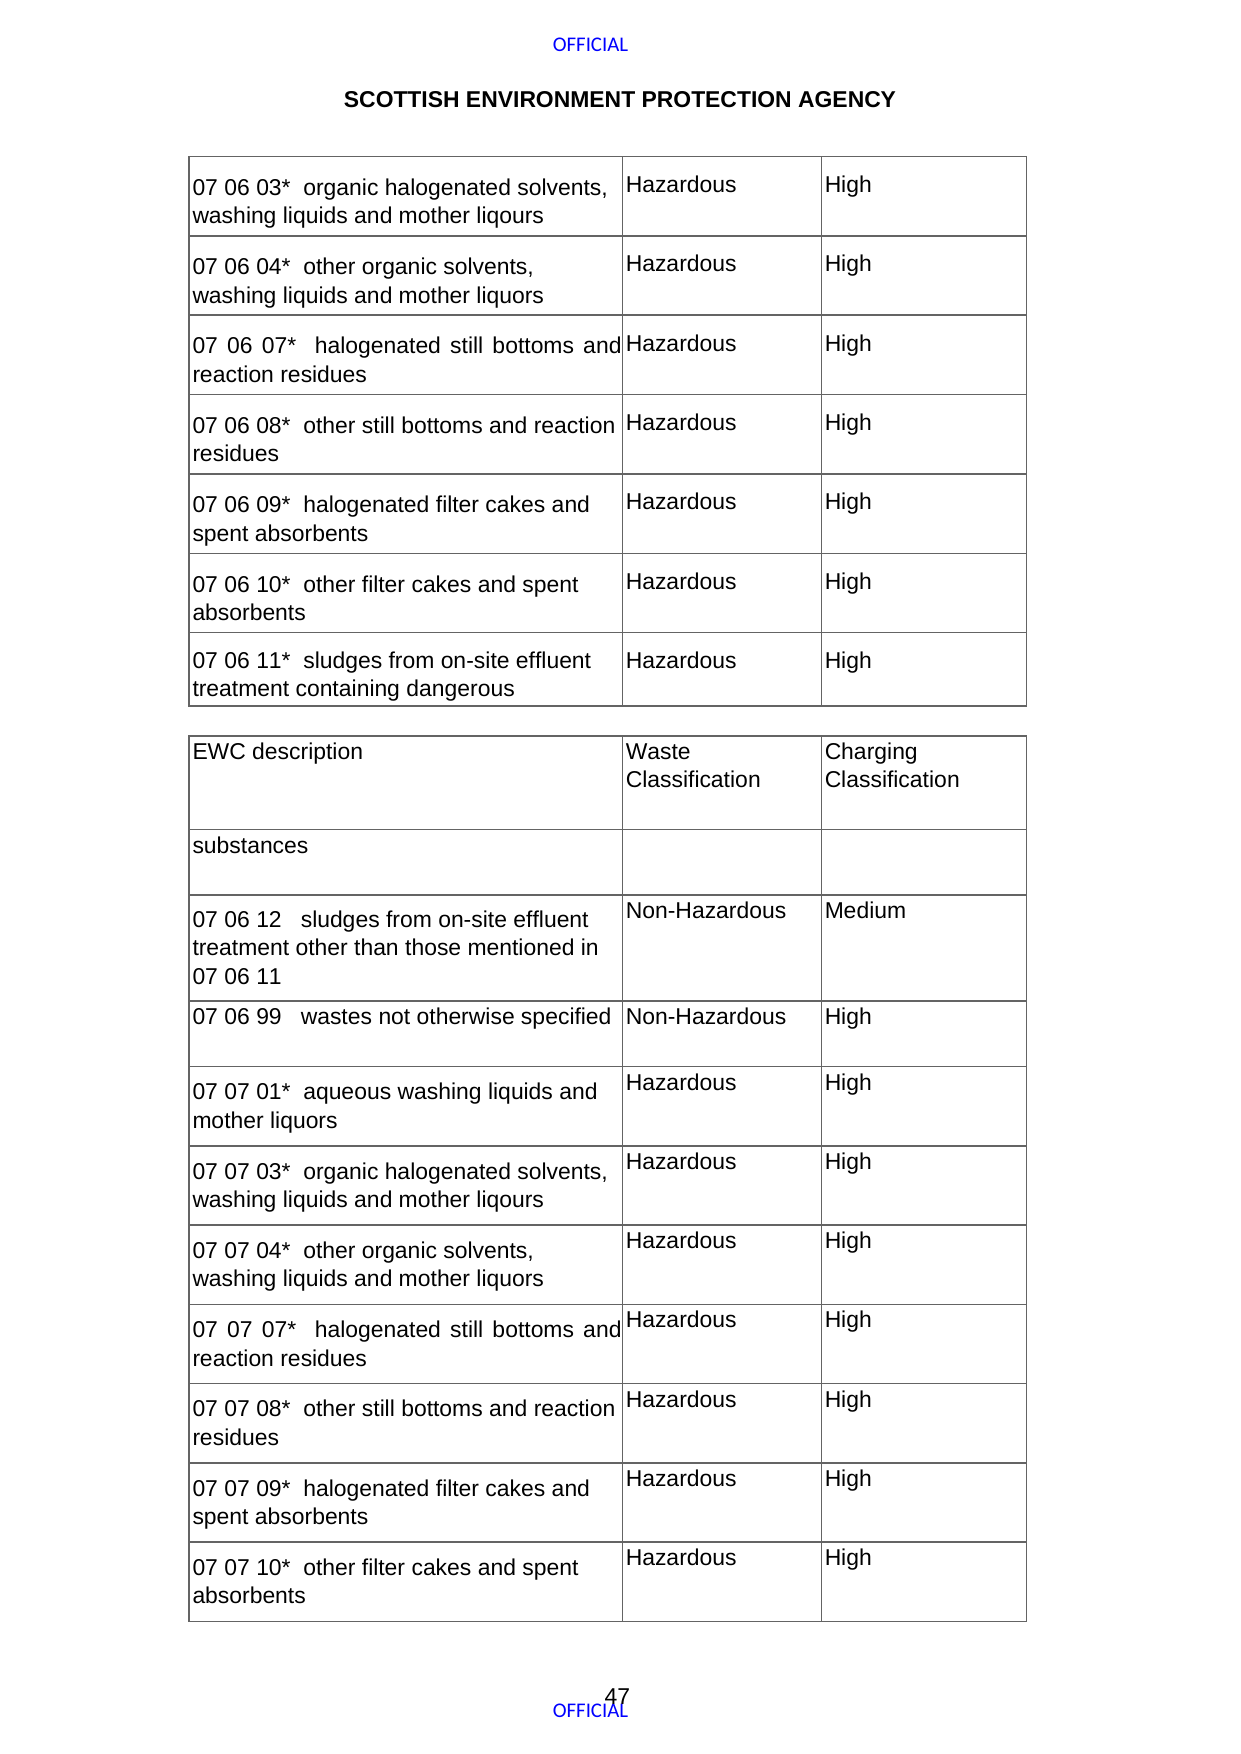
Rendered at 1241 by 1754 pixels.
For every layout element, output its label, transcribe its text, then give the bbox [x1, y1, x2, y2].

table_cell Hazardous [623, 1305, 821, 1383]
table_cell High [822, 1002, 1026, 1066]
table_cell Hazardous [623, 1067, 821, 1145]
table_cell 07 07 04* other organic solvents, washing liquids and mother liquors [190, 1226, 622, 1303]
table_cell 07 07 09* halogenated filter cakes and spent absorbents [190, 1464, 622, 1541]
table_cell High [822, 554, 1026, 632]
table_cell High [822, 1067, 1026, 1145]
table_cell 07 06 12 sludges from on-site effluent treatment other than those mentioned in 07 06 11 [190, 896, 622, 1000]
table_cell Medium [822, 896, 1026, 1000]
table_cell 07 06 07* halogenated still bottoms and reaction residues [190, 316, 622, 393]
table_cell 07 06 08* other still bottoms and reaction residues [190, 395, 622, 473]
table_cell 07 06 03* organic halogenated solvents, washing liquids and mother liqours [190, 157, 622, 235]
table_cell Hazardous [623, 316, 821, 393]
table_cell 07 07 10* other filter cakes and spent absorbents [190, 1543, 622, 1621]
table_cell 07 07 08* other still bottoms and reaction residues [190, 1384, 622, 1462]
table_cell 07 06 09* halogenated filter cakes and spent absorbents [190, 475, 622, 552]
table_cell 07 06 10* other filter cakes and spent absorbents [190, 554, 622, 632]
table_cell Non-Hazardous [623, 1002, 821, 1066]
table_cell Hazardous [623, 395, 821, 473]
table_header Charging Classification [822, 737, 1026, 829]
table_cell High [822, 395, 1026, 473]
table_cell High [822, 316, 1026, 393]
table_cell 07 07 01* aqueous washing liquids and mother liquors [190, 1067, 622, 1145]
table_cell Hazardous [623, 633, 821, 705]
table_cell Hazardous [623, 1464, 821, 1541]
table_cell Non-Hazardous [623, 896, 821, 1000]
table_cell Hazardous [623, 554, 821, 632]
table_cell High [822, 1147, 1026, 1224]
table_cell Hazardous [623, 475, 821, 552]
table_cell High [822, 237, 1026, 314]
table_cell High [822, 1226, 1026, 1303]
table_cell Hazardous [623, 237, 821, 314]
table_cell 07 06 04* other organic solvents, washing liquids and mother liquors [190, 237, 622, 314]
table_cell 07 06 99 wastes not otherwise specified [190, 1002, 622, 1066]
table_header EWC description [190, 737, 622, 829]
table_cell [623, 830, 821, 894]
table_cell High [822, 1464, 1026, 1541]
table_cell Hazardous [623, 1384, 821, 1462]
table_cell Hazardous [623, 1543, 821, 1621]
table_cell Hazardous [623, 157, 821, 235]
table_cell substances [190, 830, 622, 894]
table_cell High [822, 1543, 1026, 1621]
table_cell High [822, 1305, 1026, 1383]
table_cell Hazardous [623, 1147, 821, 1224]
table_cell Hazardous [623, 1226, 821, 1303]
table_cell High [822, 157, 1026, 235]
table_cell 07 07 07* halogenated still bottoms and reaction residues [190, 1305, 622, 1383]
table_cell High [822, 475, 1026, 552]
table_cell 07 07 03* organic halogenated solvents, washing liquids and mother liqours [190, 1147, 622, 1224]
table_cell [822, 830, 1026, 894]
table_cell 07 06 11* sludges from on-site effluent treatment containing dangerous [190, 633, 622, 705]
table_header Waste Classification [623, 737, 821, 829]
table_cell High [822, 633, 1026, 705]
table_cell High [822, 1384, 1026, 1462]
